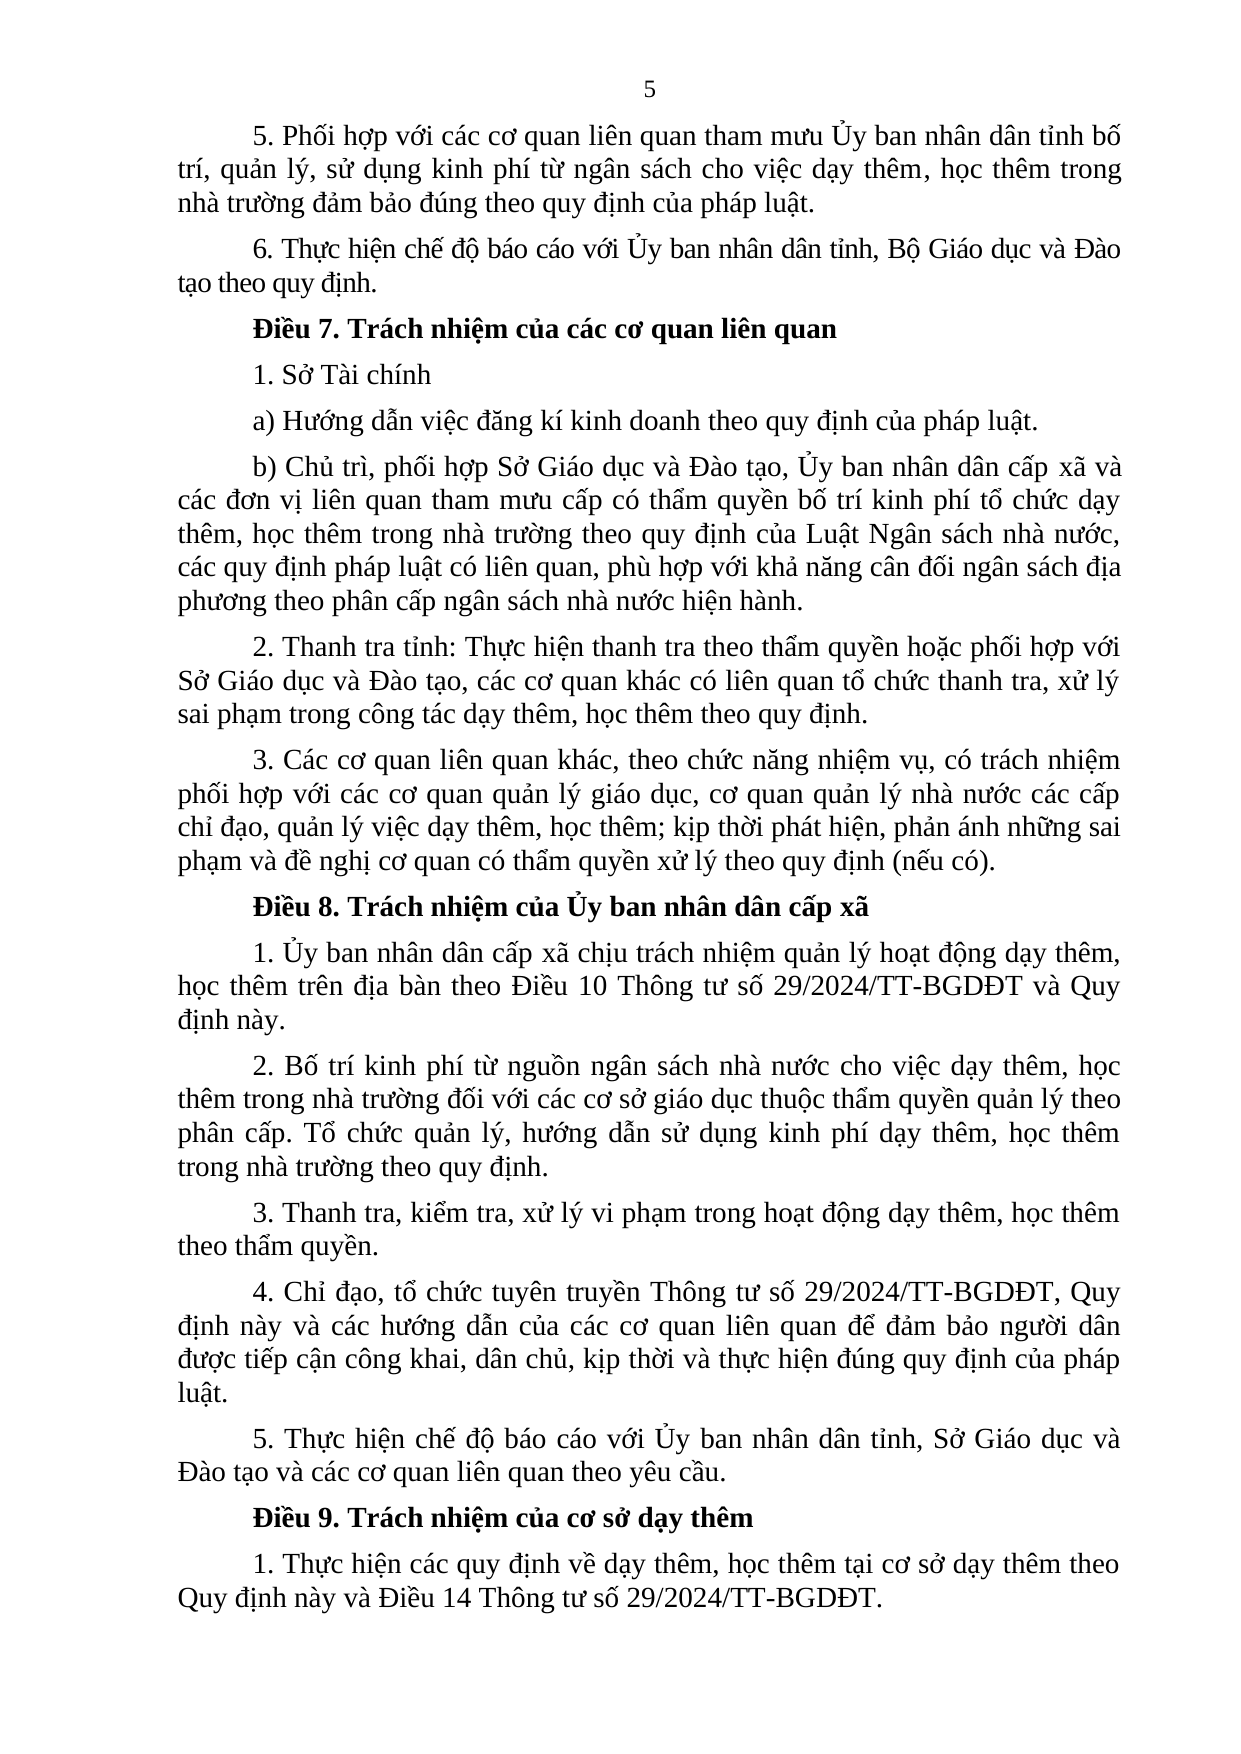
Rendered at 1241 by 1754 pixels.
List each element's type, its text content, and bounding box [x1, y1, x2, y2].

text 2. Thanh tra tỉnh: Thực hiện thanh tra theo thẩm quyền hoặc phối hợp với Sở Giáo dục và Đào tạo, các cơ quan khác có liên quan tổ chức thanh tra, xử lý sai phạm trong công tác dạy thêm, học thêm theo quy định. [177, 629, 1122, 730]
text 6. Thực hiện chế độ báo cáo với Ủy ban nhân dân tỉnh, Bộ Giáo dục và Đào tạo theo quy định. [177, 231, 1122, 298]
text 2. Bố trí kinh phí từ nguồn ngân sách nhà nước cho việc dạy thêm, học thêm trong nhà trường đối với các cơ sở giáo dục thuộc thẩm quyền quản lý theo phân cấp. Tổ chức quản lý, hướng dẫn sử dụng kinh phí dạy thêm, học thêm trong nhà trường theo quy định. [177, 1048, 1122, 1182]
text a) Hướng dẫn việc đăng kí kinh doanh theo quy định của pháp luật. [177, 403, 1122, 436]
text 3. Các cơ quan liên quan khác, theo chức năng nhiệm vụ, có trách nhiệm phối hợp với các cơ quan quản lý giáo dục, cơ quan quản lý nhà nước các cấp chỉ đạo, quản lý việc dạy thêm, học thêm; kịp thời phát hiện, phản ánh những sai phạm và đề nghị cơ quan có thẩm quyền xử lý theo quy định (nếu có). [177, 742, 1122, 876]
text 3. Thanh tra, kiểm tra, xử lý vi phạm trong hoạt động dạy thêm, học thêm theo thẩm quyền. [177, 1195, 1122, 1262]
text 1. Sở Tài chính [177, 357, 1122, 390]
text 4. Chỉ đạo, tổ chức tuyên truyền Thông tư số 29/2024/TT-BGDĐT, Quy định này và các hướng dẫn của các cơ quan liên quan để đảm bảo người dân được tiếp cận công khai, dân chủ, kịp thời và thực hiện đúng quy định của pháp luật. [177, 1274, 1122, 1408]
text b) Chủ trì, phối hợp Sở Giáo dục và Đào tạo, Ủy ban nhân dân cấp xã và các đơn vị liên quan tham mưu cấp có thẩm quyền bố trí kinh phí tổ chức dạy thêm, học thêm trong nhà trường theo quy định của Luật Ngân sách nhà nước, các quy định pháp luật có liên quan, phù hợp với khả năng cân đối ngân sách địa phương theo phân cấp ngân sách nhà nước hiện hành. [177, 449, 1122, 617]
text Điều 7. Trách nhiệm của các cơ quan liên quan [177, 311, 1122, 344]
text 1. Thực hiện các quy định về dạy thêm, học thêm tại cơ sở dạy thêm theo Quy định này và Điều 14 Thông tư số 29/2024/TT-BGDĐT. [177, 1547, 1122, 1614]
text 5. Thực hiện chế độ báo cáo với Ủy ban nhân dân tỉnh, Sở Giáo dục và Đào tạo và các cơ quan liên quan theo yêu cầu. [177, 1421, 1122, 1488]
text Điều 8. Trách nhiệm của Ủy ban nhân dân cấp xã [177, 889, 1122, 922]
text 5. Phối hợp với các cơ quan liên quan tham mưu Ủy ban nhân dân tỉnh bố trí, quản lý, sử dụng kinh phí từ ngân sách cho việc dạy thêm, học thêm trong nhà trường đảm bảo đúng theo quy định của pháp luật. [177, 118, 1122, 219]
text Điều 9. Trách nhiệm của cơ sở dạy thêm [177, 1501, 1122, 1534]
text 1. Ủy ban nhân dân cấp xã chịu trách nhiệm quản lý hoạt động dạy thêm, học thêm trên địa bàn theo Điều 10 Thông tư số 29/2024/TT-BGDĐT và Quy định này. [177, 935, 1122, 1036]
